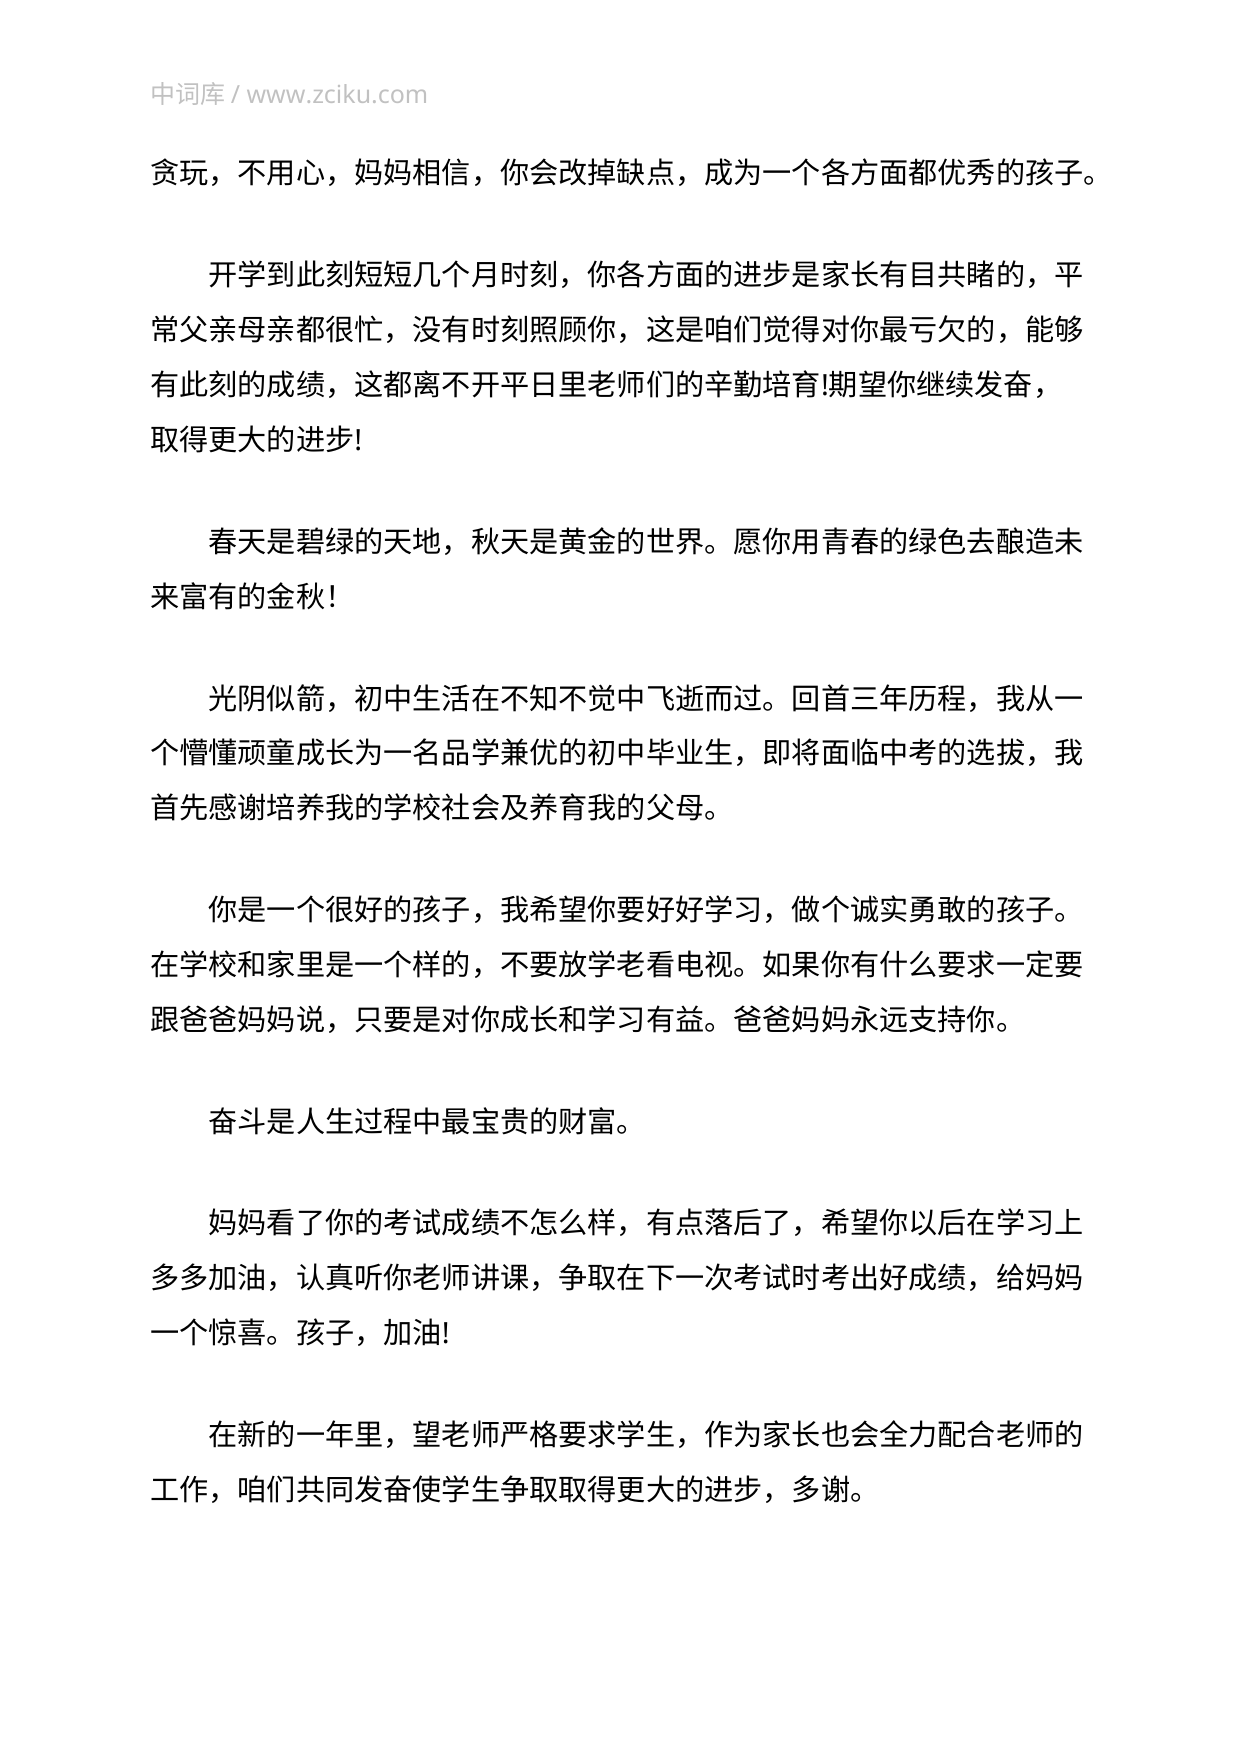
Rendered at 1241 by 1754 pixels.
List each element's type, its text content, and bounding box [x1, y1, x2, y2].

text 你是一个很好的孩子，我希望你要好好学习，做个诚实勇敢的孩子。在学校和家里是一个样的，不要放学老看电视。如果你有什么要求一定要跟爸爸妈妈说，只要是对你成长和学习有益。爸爸妈妈永远支持你。 [150, 887, 1090, 1039]
text 光阴似箭，初中生活在不知不觉中飞逝而过。回首三年历程，我从一个懵懂顽童成长为一名品学兼优的初中毕业生，即将面临中考的选拔，我首先感谢培养我的学校社会及养育我的父母。 [150, 675, 1090, 827]
text 奋斗是人生过程中最宝贵的财富。 [150, 1098, 1090, 1141]
text 春天是碧绿的天地，秋天是黄金的世界。愿你用青春的绿色去酿造未来富有的金秋！ [150, 518, 1090, 616]
text 开学到此刻短短几个月时刻，你各方面的进步是家长有目共睹的，平常父亲母亲都很忙，没有时刻照顾你，这是咱们觉得对你最亏欠的，能够有此刻的成绩，这都离不开平日里老师们的辛勤培育!期望你继续发奋，取得更大的进步! [150, 252, 1090, 459]
text 在新的一年里，望老师严格要求学生，作为家长也会全力配合老师的工作，咱们共同发奋使学生争取取得更大的进步，多谢。 [150, 1412, 1090, 1509]
text 妈妈看了你的考试成绩不怎么样，有点落后了，希望你以后在学习上多多加油，认真听你老师讲课，争取在下一次考试时考出好成绩，给妈妈一个惊喜。孩子，加油! [150, 1200, 1090, 1352]
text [150, 150, 1090, 192]
